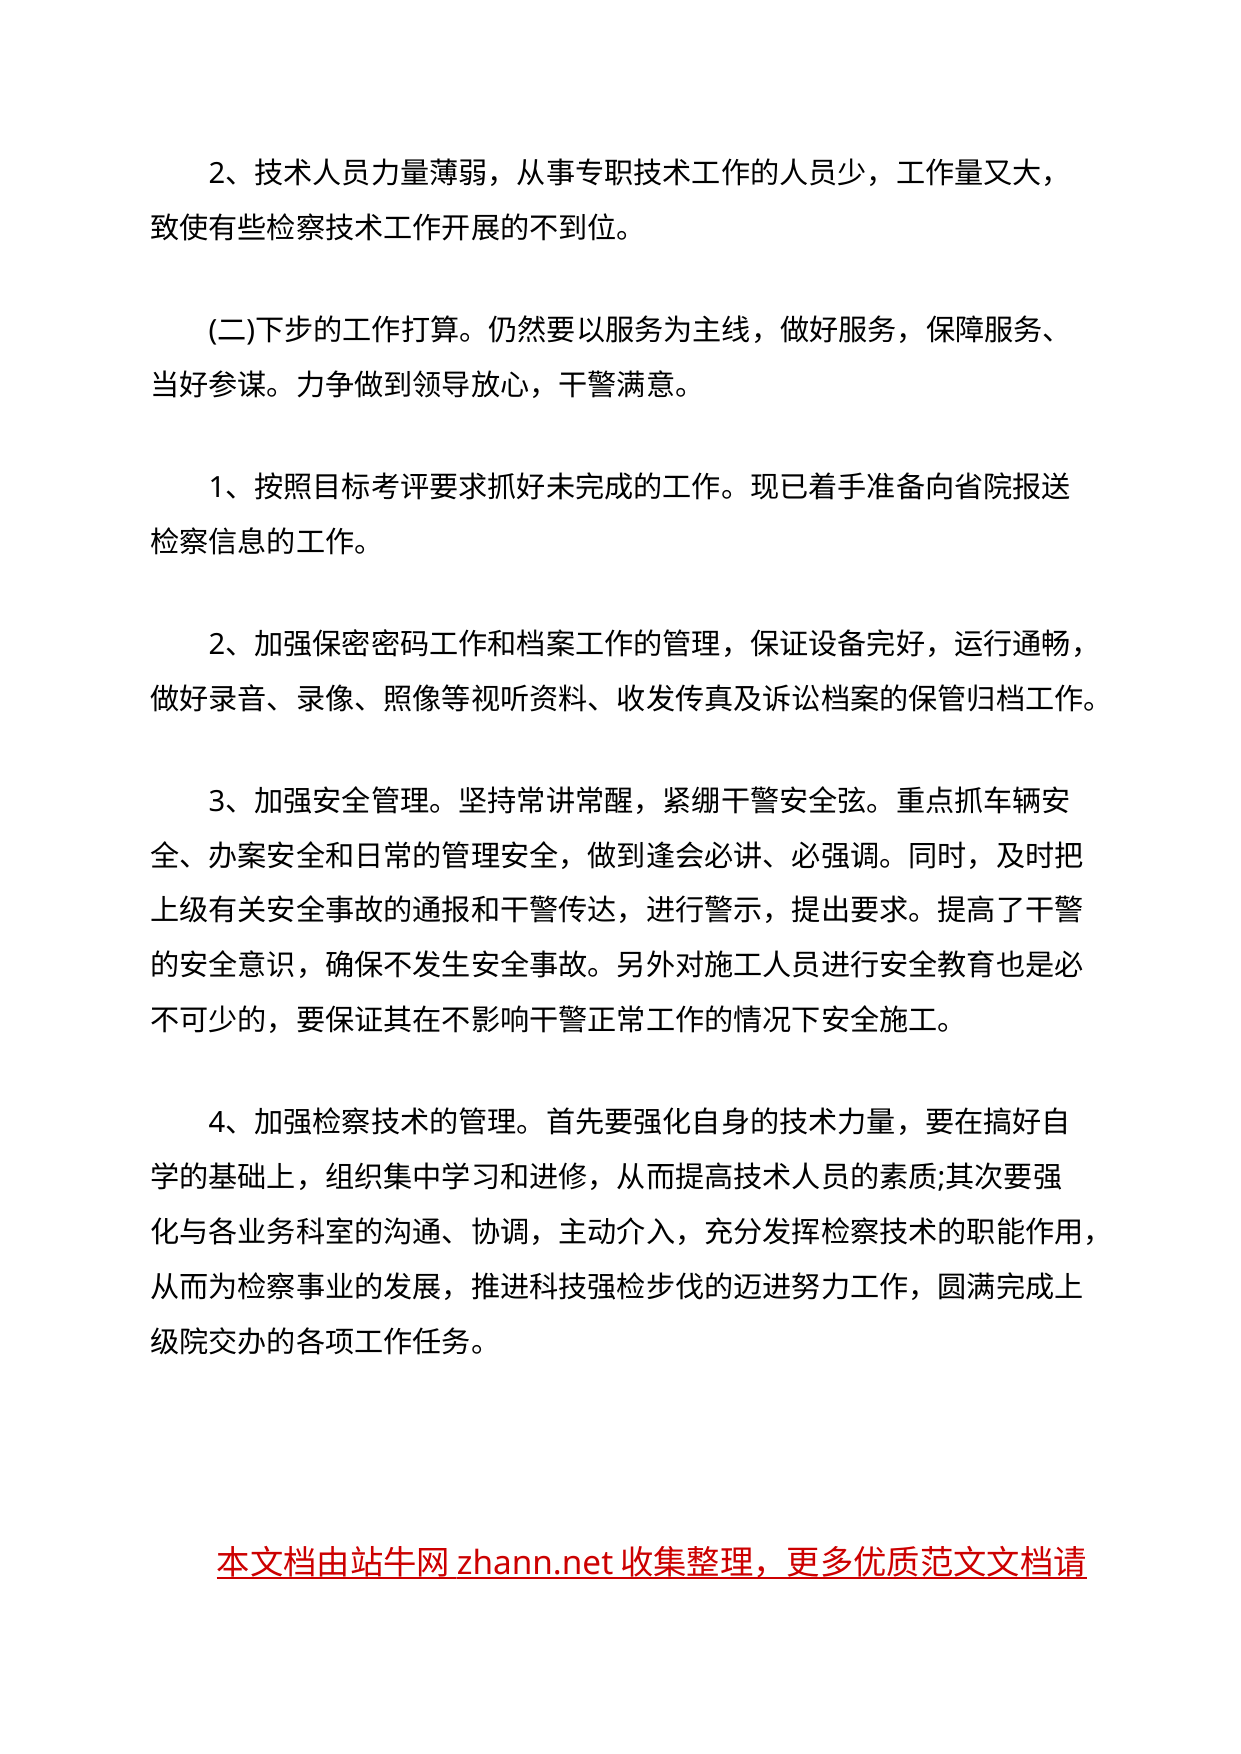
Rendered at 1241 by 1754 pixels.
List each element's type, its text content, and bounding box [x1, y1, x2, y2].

text 3、加强安全管理。坚持常讲常醒，紧绷干警安全弦。重点抓车辆安全、办案安全和日常的管理安全，做到逢会必讲、必强调。同时，及时把上级有关安全事故的通报和干警传达，进行警示，提出要求。提高了干警的安全意识，确保不发生安全事故。另外对施工人员进行安全教育也是必不可少的，要保证其在不影响干警正常工作的情况下安全施工。 [150, 777, 1090, 1039]
text 2、加强保密密码工作和档案工作的管理，保证设备完好，运行通畅，做好录音、录像、照像等视听资料、收发传真及诉讼档案的保管归档工作。 [150, 620, 1090, 718]
text (二)下步的工作打算。仍然要以服务为主线，做好服务，保障服务、当好参谋。力争做到领导放心，干警满意。 [150, 307, 1090, 404]
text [150, 1536, 1090, 1584]
text 2、技术人员力量薄弱，从事专职技术工作的人员少，工作量又大，致使有些检察技术工作开展的不到位。 [150, 150, 1090, 247]
text 1、按照目标考评要求抓好未完成的工作。现已着手准备向省院报送检察信息的工作。 [150, 463, 1090, 561]
text 4、加强检察技术的管理。首先要强化自身的技术力量，要在搞好自学的基础上，组织集中学习和进修，从而提高技术人员的素质;其次要强化与各业务科室的沟通、协调，主动介入，充分发挥检察技术的职能作用，从而为检察事业的发展，推进科技强检步伐的迈进努力工作，圆满完成上级院交办的各项工作任务。 [150, 1098, 1090, 1361]
